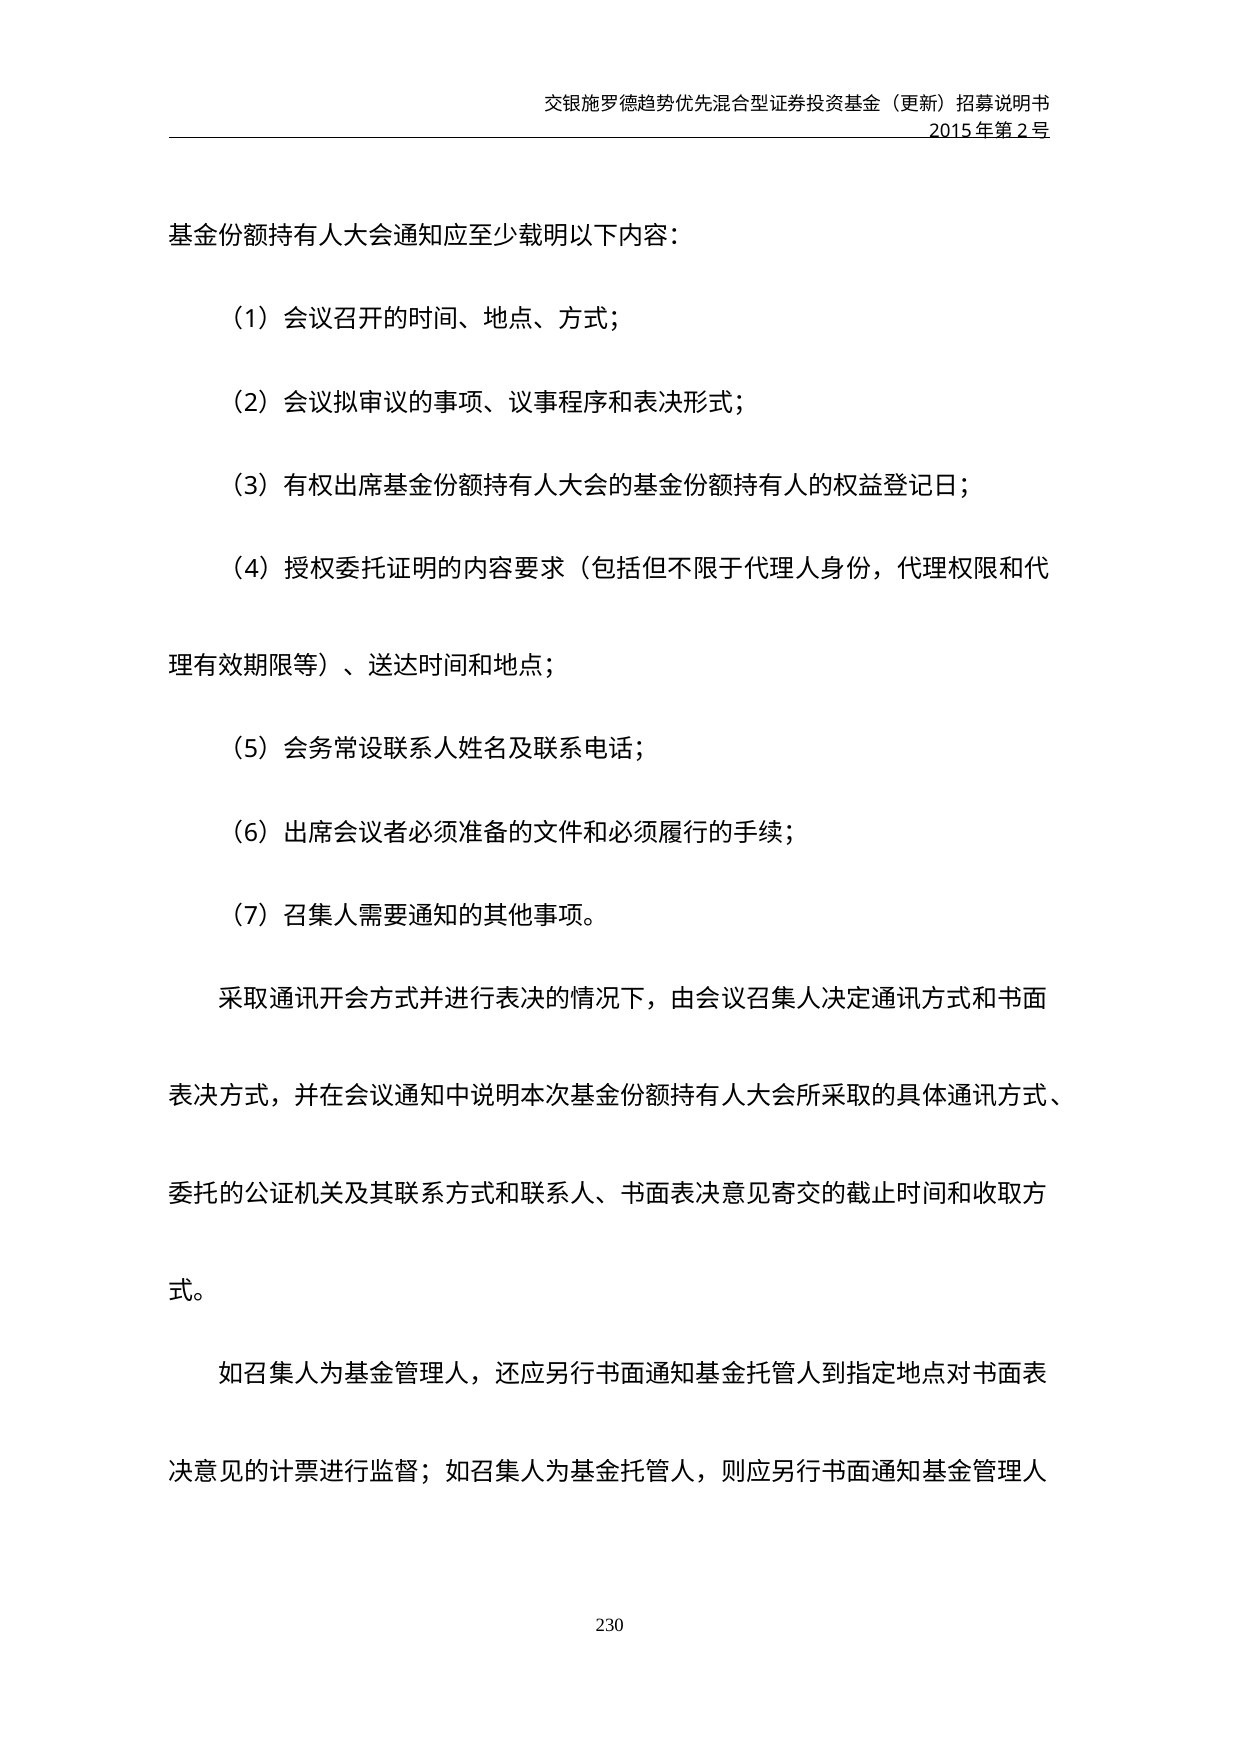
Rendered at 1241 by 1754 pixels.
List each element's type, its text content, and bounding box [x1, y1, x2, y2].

text （4）授权委托证明的内容要求（包括但不限于代理人身份，代理权限和代理有效期限等）、送达时间和地点； [169, 534, 1050, 696]
text （2）会议拟审议的事项、议事程序和表决形式； [169, 368, 1050, 433]
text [169, 201, 1050, 266]
text 采取通讯开会方式并进行表决的情况下，由会议召集人决定通讯方式和书面表决方式，并在会议通知中说明本次基金份额持有人大会所采取的具体通讯方式、委托的公证机关及其联系方式和联系人、书面表决意见寄交的截止时间和收取方式。 [169, 964, 1050, 1321]
text （3）有权出席基金份额持有人大会的基金份额持有人的权益登记日； [169, 451, 1050, 516]
text （5）会务常设联系人姓名及联系电话； [169, 714, 1050, 779]
text （7）召集人需要通知的其他事项。 [169, 881, 1050, 946]
text （6）出席会议者必须准备的文件和必须履行的手续； [169, 798, 1050, 863]
text （1）会议召开的时间、地点、方式； [169, 284, 1050, 349]
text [169, 1339, 1050, 1502]
